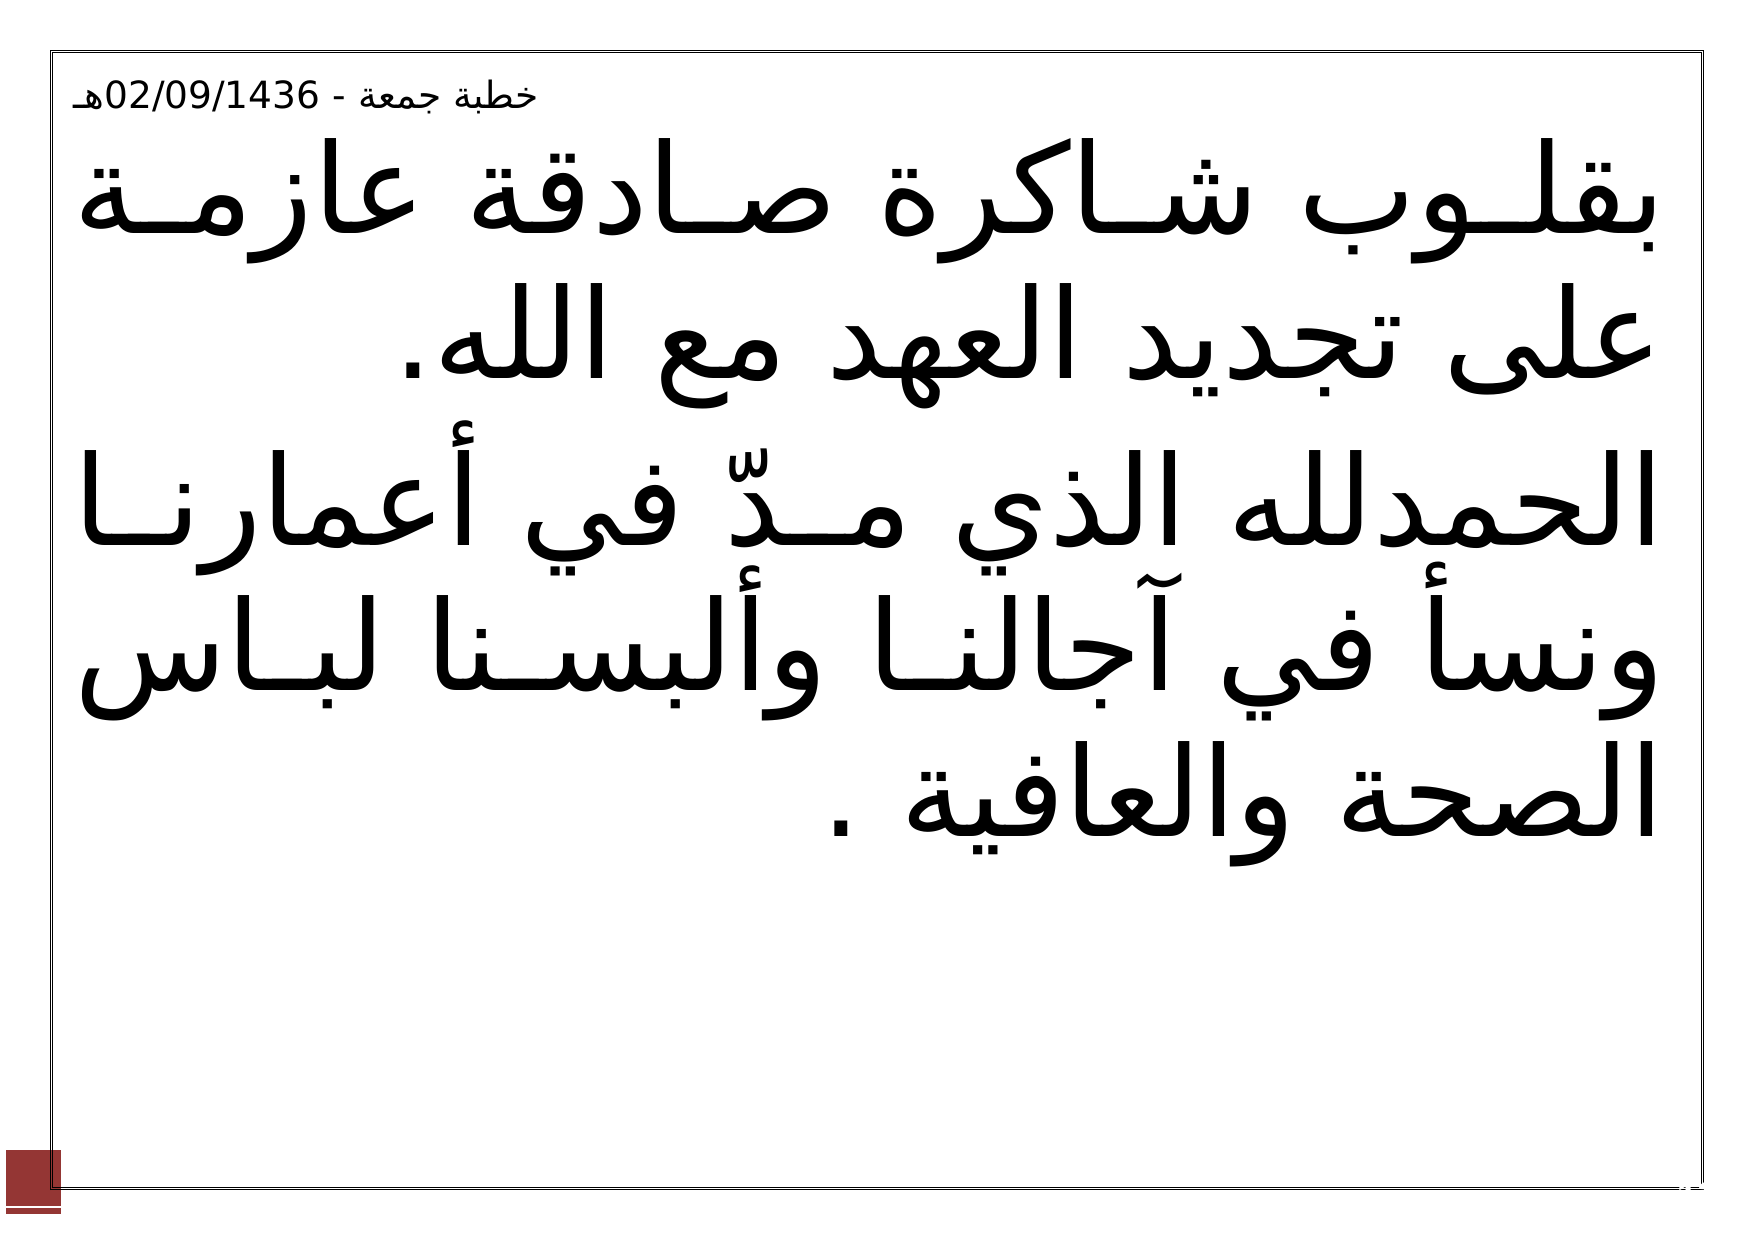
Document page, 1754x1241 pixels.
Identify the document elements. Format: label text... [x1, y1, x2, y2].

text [74, 117, 1665, 408]
text الحمدلله الذي مدّ في أعمارنا ونسأ في آجالنا وألبسنا لباس الصحة والعافية . [74, 429, 1665, 866]
